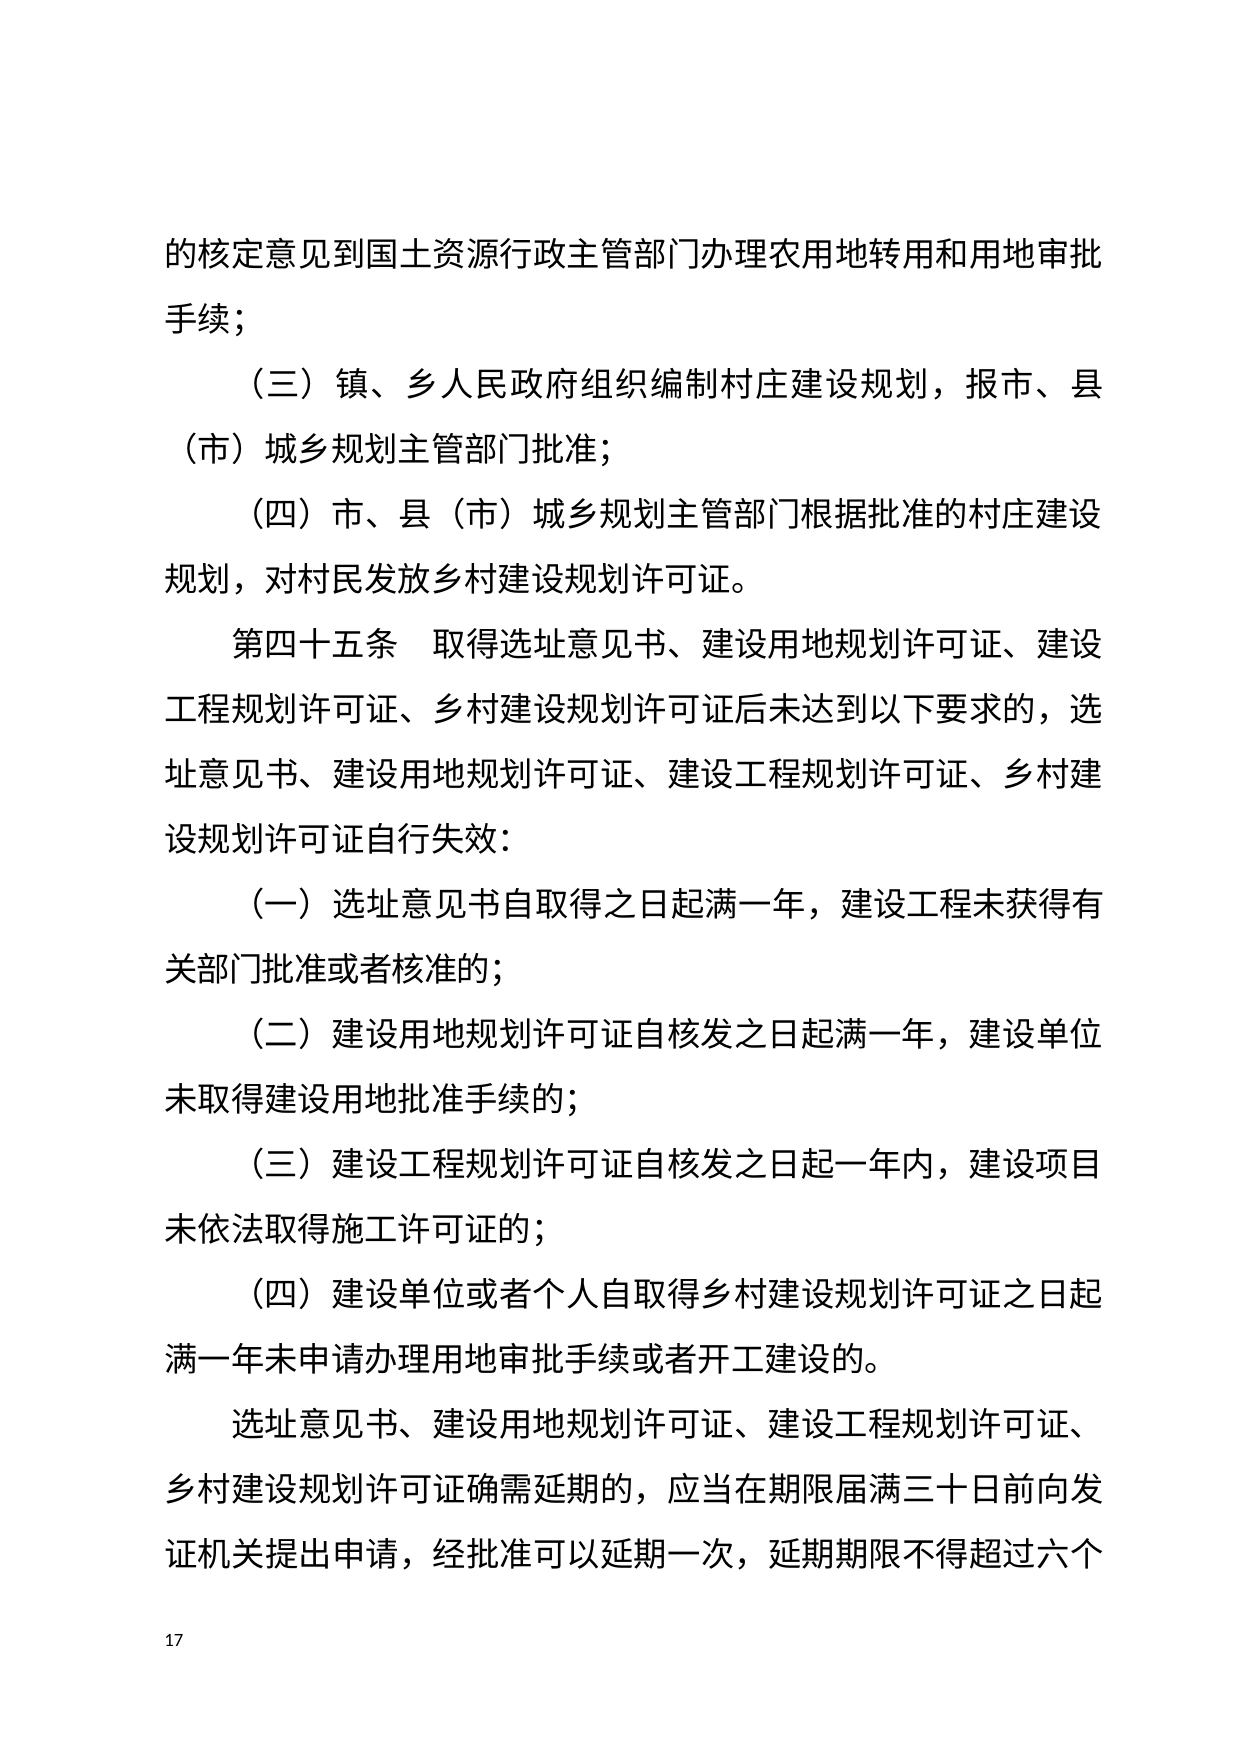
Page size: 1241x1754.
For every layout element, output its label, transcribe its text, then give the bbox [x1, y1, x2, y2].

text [164, 219, 1105, 349]
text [164, 1389, 1105, 1584]
text （一）选址意见书自取得之日起满一年，建设工程未获得有关部门批准或者核准的； [164, 869, 1105, 999]
text （二）建设用地规划许可证自核发之日起满一年，建设单位未取得建设用地批准手续的； [164, 999, 1105, 1129]
text （四）建设单位或者个人自取得乡村建设规划许可证之日起满一年未申请办理用地审批手续或者开工建设的。 [164, 1259, 1105, 1389]
text （三）建设工程规划许可证自核发之日起一年内，建设项目未依法取得施工许可证的； [164, 1129, 1105, 1259]
text 第四十五条 取得选址意见书、建设用地规划许可证、建设工程规划许可证、乡村建设规划许可证后未达到以下要求的，选址意见书、建设用地规划许可证、建设工程规划许可证、乡村建设规划许可证自行失效： [164, 609, 1105, 869]
text （三）镇、乡人民政府组织编制村庄建设规划，报市、县（市）城乡规划主管部门批准； [164, 349, 1105, 479]
text （四）市、县（市）城乡规划主管部门根据批准的村庄建设规划，对村民发放乡村建设规划许可证。 [164, 479, 1105, 609]
